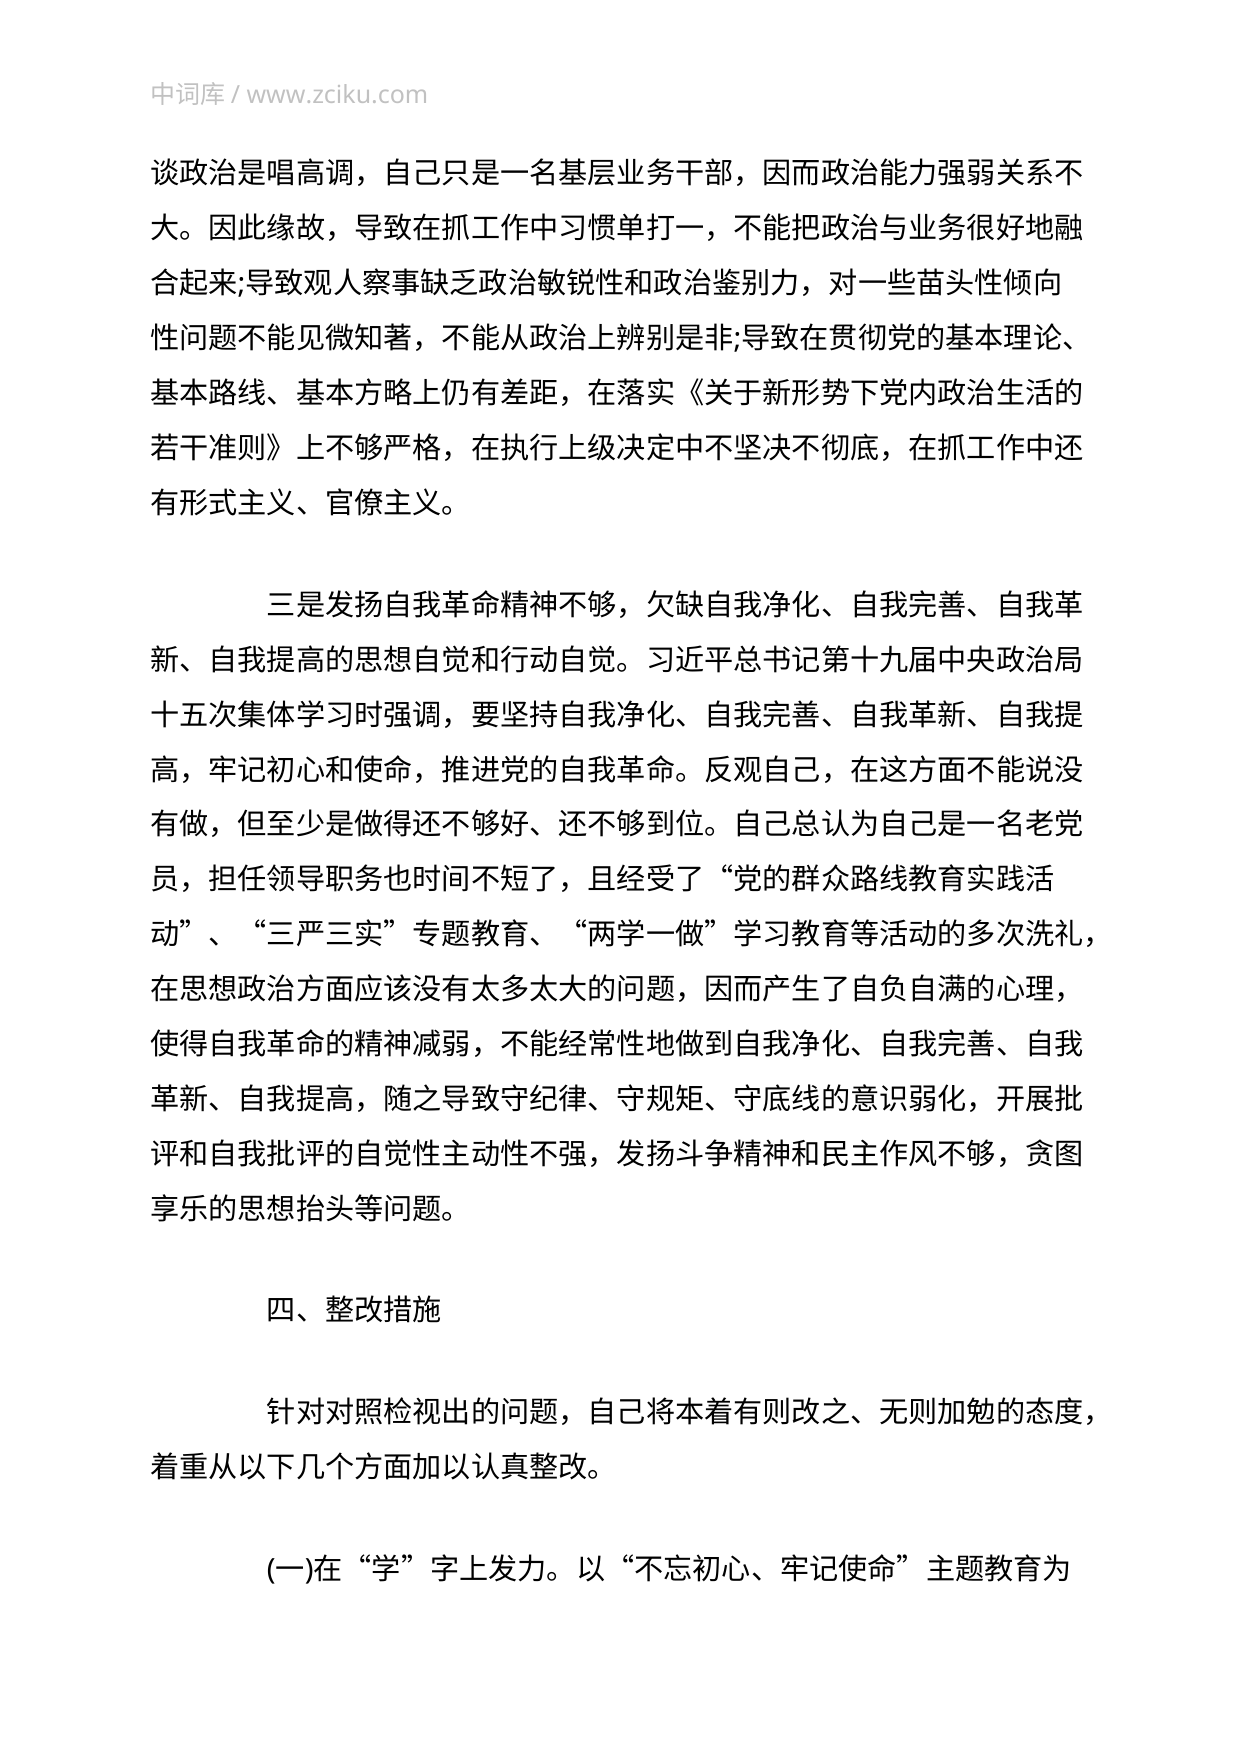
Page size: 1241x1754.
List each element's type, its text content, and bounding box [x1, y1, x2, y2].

text 针对对照检视出的问题，自己将本着有则改之、无则加勉的态度，着重从以下几个方面加以认真整改。 [150, 1389, 1090, 1486]
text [150, 150, 1090, 522]
text 四、整改措施 [150, 1287, 1090, 1329]
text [150, 1545, 1090, 1588]
text 三是发扬自我革命精神不够，欠缺自我净化、自我完善、自我革新、自我提高的思想自觉和行动自觉。习近平总书记第十九届中央政治局十五次集体学习时强调，要坚持自我净化、自我完善、自我革新、自我提高，牢记初心和使命，推进党的自我革命。反观自己，在这方面不能说没有做，但至少是做得还不够好、还不够到位。自己总认为自己是一名老党员，担任领导职务也时间不短了，且经受了“党的群众路线教育实践活动”、“三严三实”专题教育、“两学一做”学习教育等活动的多次洗礼，在思想政治方面应该没有太多太大的问题，因而产生了自负自满的心理，使得自我革命的精神减弱，不能经常性地做到自我净化、自我完善、自我革新、自我提高，随之导致守纪律、守规矩、守底线的意识弱化，开展批评和自我批评的自觉性主动性不强，发扬斗争精神和民主作风不够，贪图享乐的思想抬头等问题。 [150, 581, 1090, 1227]
